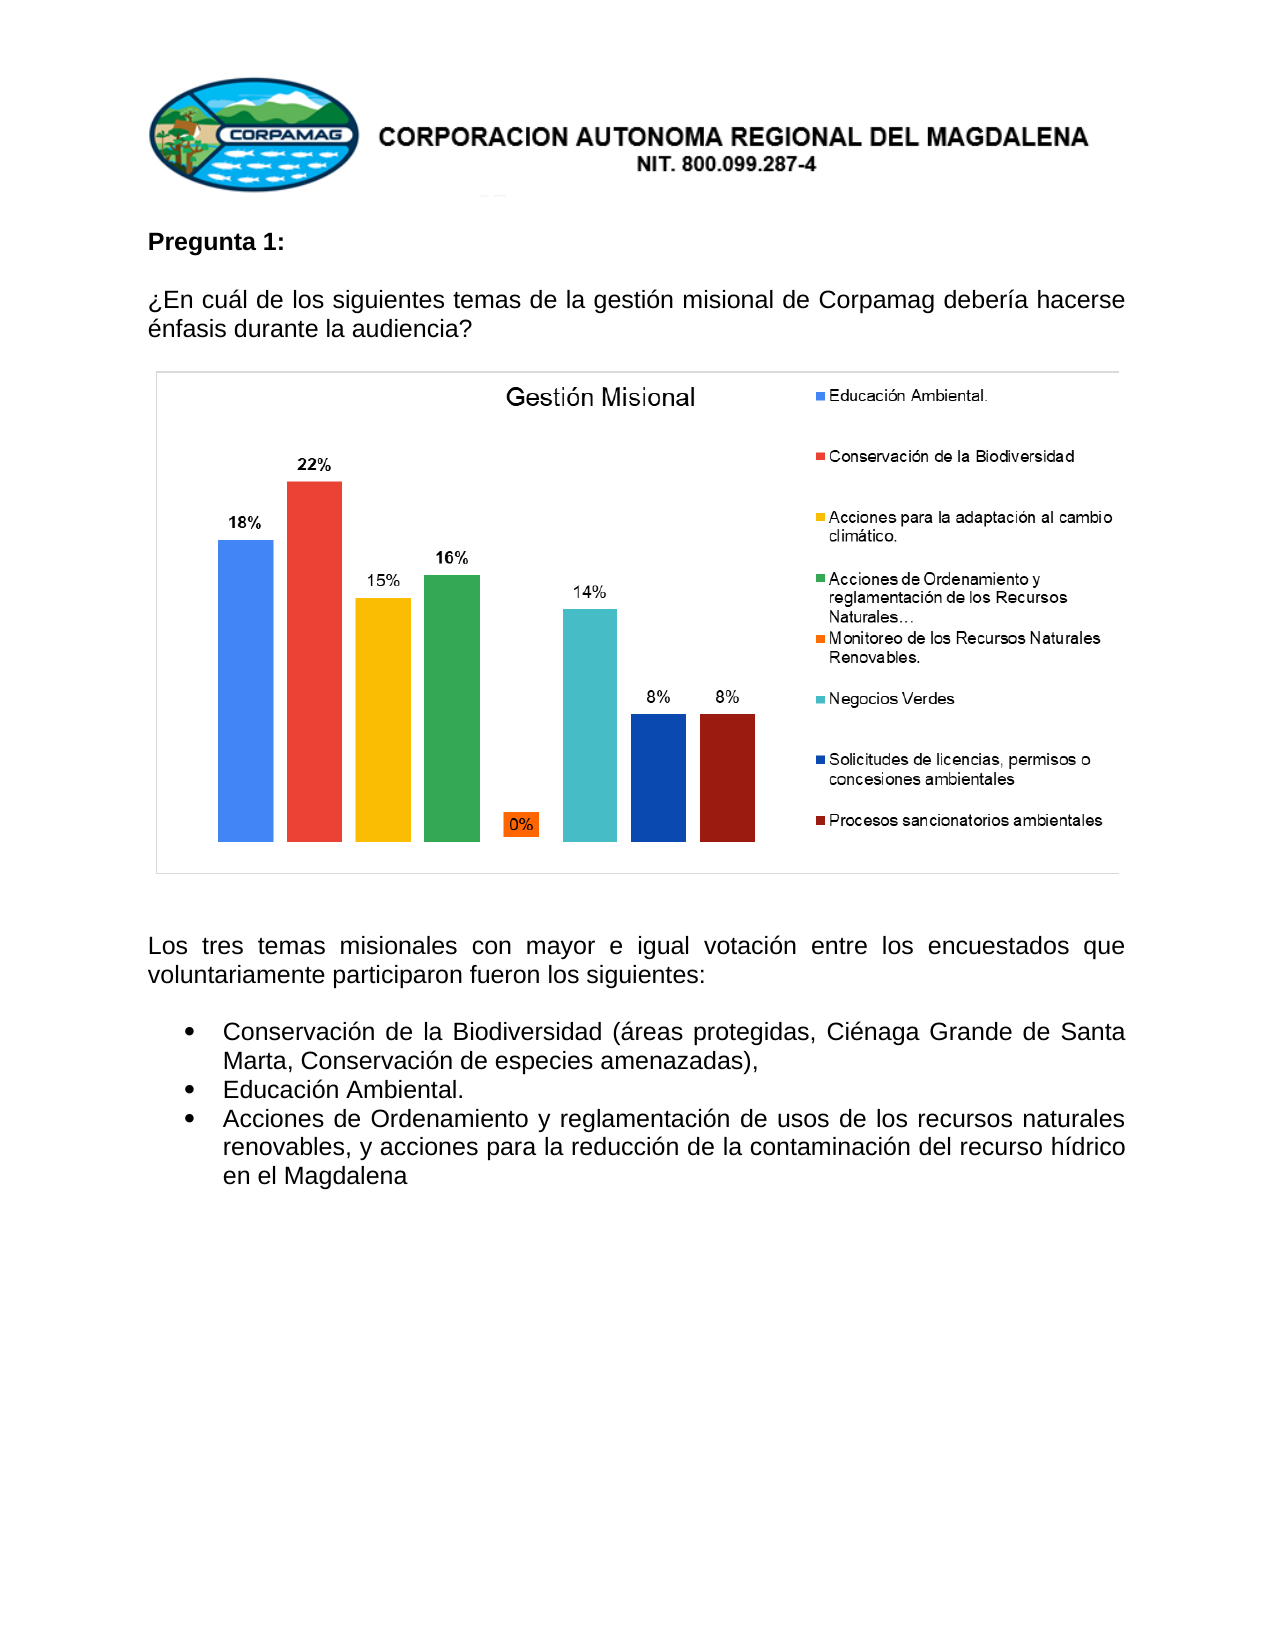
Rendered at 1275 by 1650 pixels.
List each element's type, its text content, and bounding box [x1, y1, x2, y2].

text Pregunta 1: [148, 227, 1127, 256]
list Conservación de la Biodiversidad (áreas protegidas, Ciénaga Grande de Santa Marta, Conservación de especies amenazadas), [185, 1017, 1127, 1075]
list Educación Ambiental. [185, 1075, 1127, 1103]
text Los tres temas misionales con mayor e igual votación entre los encuestados que voluntariamente participaron fueron los siguientes: [148, 931, 1127, 988]
picture [147, 73, 1097, 199]
picture [156, 371, 1119, 874]
text ¿En cuál de los siguientes temas de la gestión misional de Corpamag debería hacerse énfasis durante la audiencia? [148, 285, 1127, 342]
list Acciones de Ordenamiento y reglamentación de usos de los recursos naturales renovables, y acciones para la reducción de la contaminación del recurso hídrico en el Magdalena [185, 1103, 1127, 1190]
